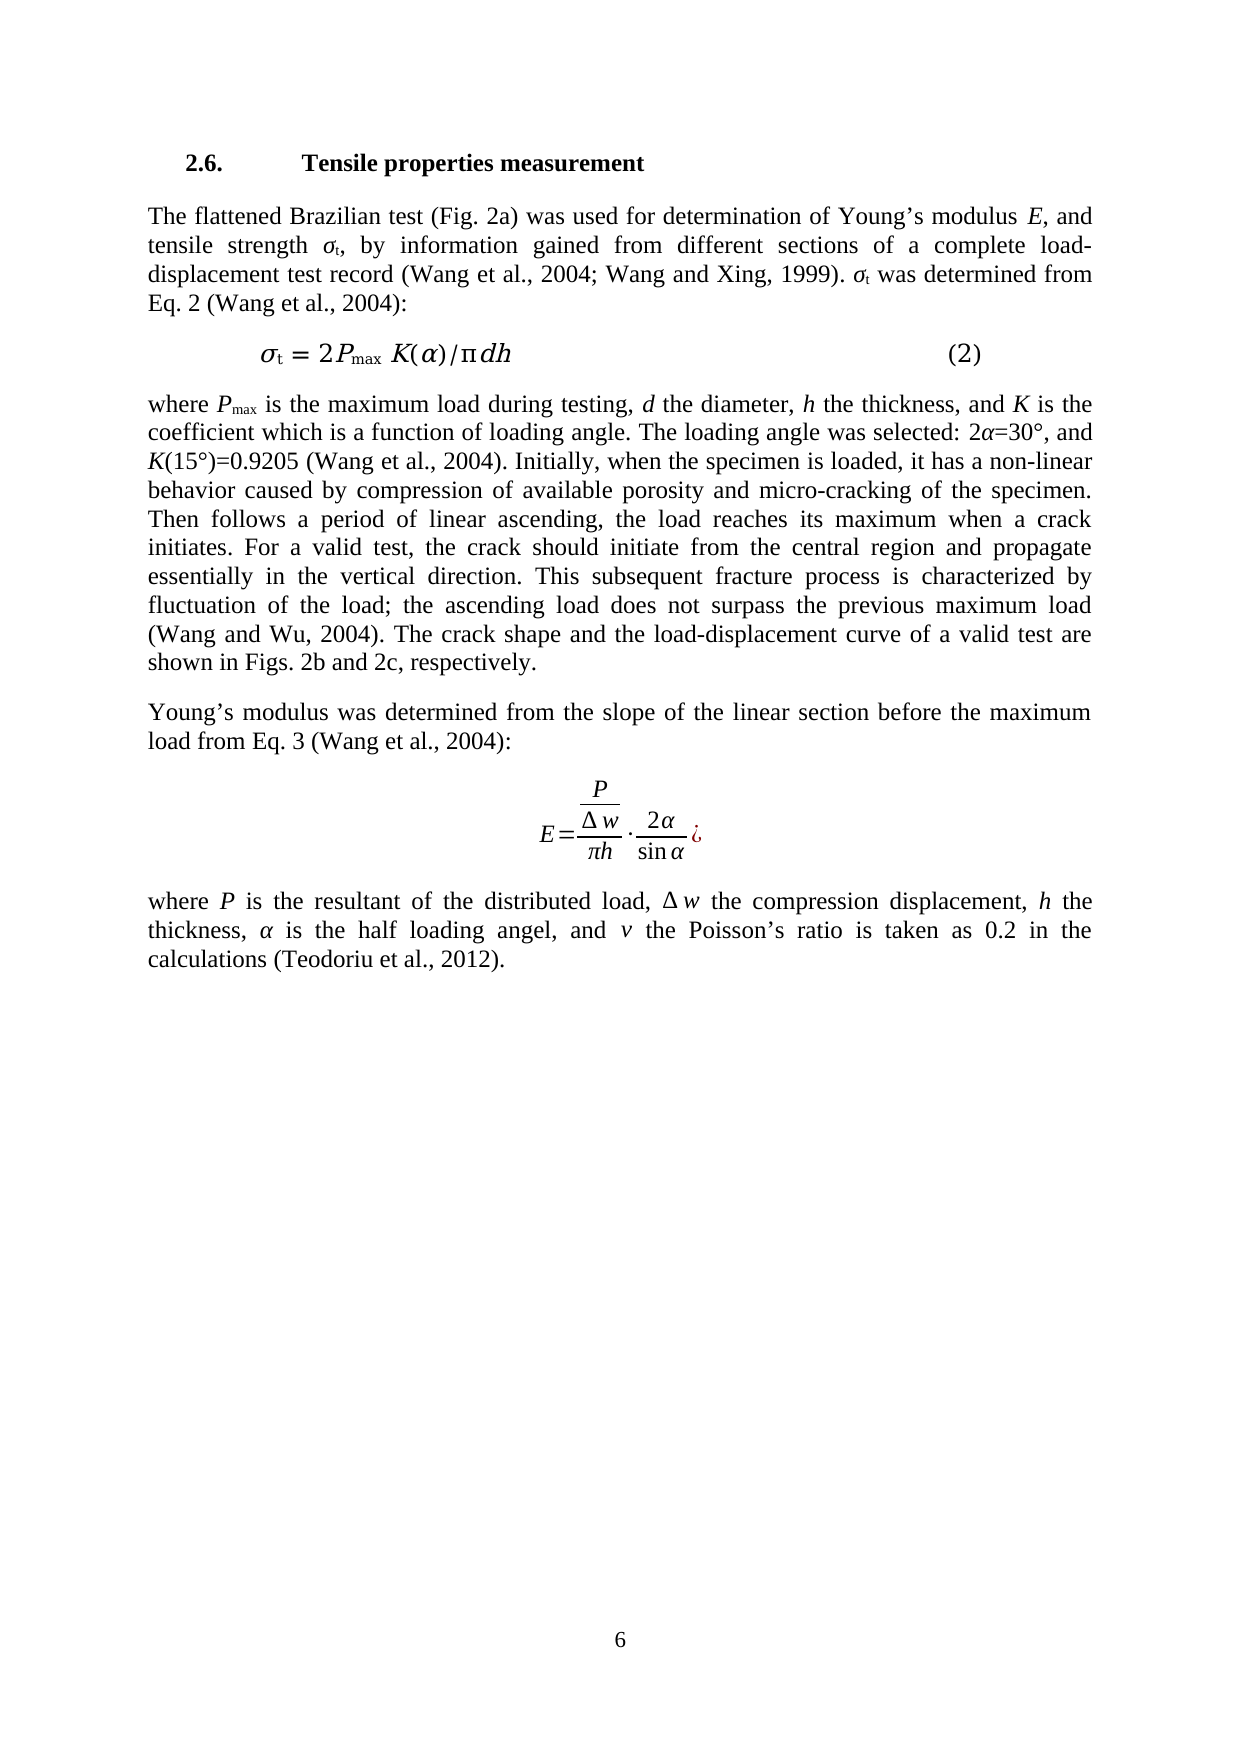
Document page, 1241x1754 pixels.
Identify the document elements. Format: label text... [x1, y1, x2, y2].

text where Pmax is the maximum load during testing, d the diameter, h the thickness, and K is the coefficient which is a function of loading angle. The loading angle was selected: 2α=30°, and K(15°)=0.9205 (Wang et al., 2004). Initially, when the specimen is loaded, it has a non-linear behavior caused by compression of available porosity and micro-cracking of the specimen. Then follows a period of linear ascending, the load reaches its maximum when a crack initiates. For a valid test, the crack should initiate from the central region and propagate essentially in the vertical direction. This subsequent fracture process is characterized by fluctuation of the load; the ascending load does not surpass the previous maximum load (Wang and Wu, 2004). The crack shape and the load-displacement curve of a valid test are shown in Figs. 2b and 2c, respectively. [148, 389, 1093, 676]
text Young’s modulus was determined from the slope of the linear section before the maximum load from Eq. 3 (Wang et al., 2004): [148, 697, 1093, 754]
text The flattened Brazilian test (Fig. 2a) was used for determination of Young’s modulus E, and tensile strength σt, by information gained from different sections of a complete load-displacement test record (Wang et al., 2004; Wang and Xing, 1999). σt was determined from Eq. 2 (Wang et al., 2004): [148, 201, 1093, 316]
list Tensile properties measurement [185, 148, 1093, 176]
text σt = 2Pmax K(α)/πdh (2) [148, 337, 1093, 368]
text where P is the resultant of the distributed load, the compression displacement, h the thickness, α is the half loading angel, and the Poisson’s ratio is taken as 0.2 in the calculations (Teodoriu et al., 2012). [148, 886, 1093, 973]
